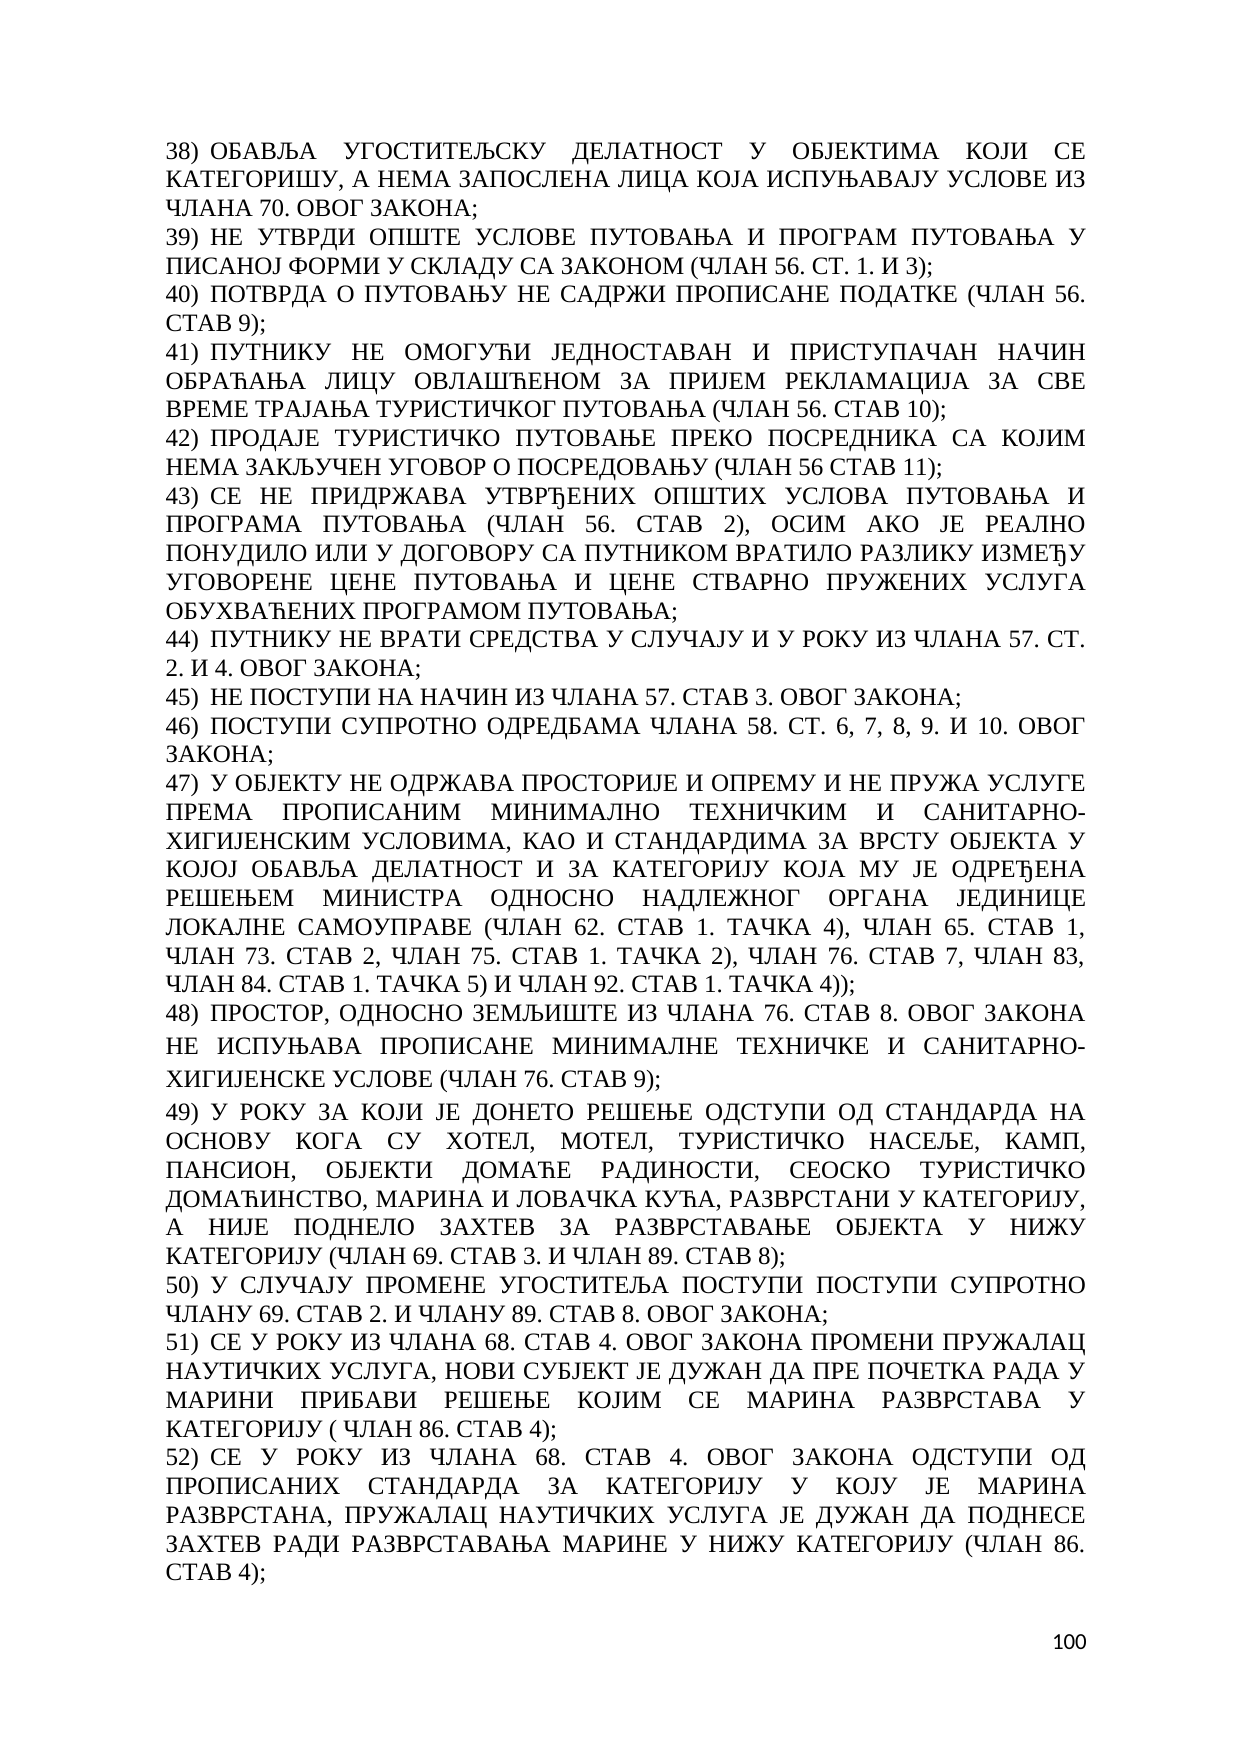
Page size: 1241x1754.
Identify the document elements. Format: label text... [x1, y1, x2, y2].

list ПРОДАЈЕ ТУРИСТИЧКО ПУТОВАЊЕ ПРЕКО ПОСРЕДНИКА СА КОЈИМ НЕМА ЗАКЉУЧЕН УГОВОР О ПОСРЕДОВАЊУ (ЧЛАН 56 СТАВ 11); [165, 423, 1087, 481]
list НЕ ПОСТУПИ НА НАЧИН ИЗ ЧЛАНА 57. СТАВ 3. ОВОГ ЗАКОНА; [165, 682, 1087, 711]
list У ОБЈЕКТУ НЕ ОДРЖАВА ПРОСТОРИЈЕ И ОПРЕМУ И НЕ ПРУЖА УСЛУГЕ ПРЕМА ПРОПИСАНИМ МИНИМАЛНО ТЕХНИЧКИМ И САНИТАРНО-ХИГИЈЕНСКИМ УСЛОВИМА, КАО И СТАНДАРДИМА ЗА ВРСТУ ОБЈЕКТА У КОЈОЈ ОБАВЉА ДЕЛАТНОСТ И ЗА КАТЕГОРИЈУ КОЈА МУ ЈЕ ОДРЕЂЕНА РЕШЕЊЕМ МИНИСТРА ОДНОСНО НАДЛЕЖНОГ ОРГАНА ЈЕДИНИЦЕ ЛОКАЛНЕ САМОУПРАВЕ (ЧЛАН 62. СТАВ 1. ТАЧКА 4), ЧЛАН 65. СТАВ 1, ЧЛАН 73. СТАВ 2, ЧЛАН 75. СТАВ 1. ТАЧКА 2), ЧЛАН 76. СТАВ 7, ЧЛАН 83, ЧЛАН 84. СТАВ 1. ТАЧКА 5) И ЧЛАН 92. СТАВ 1. ТАЧКА 4)); [165, 768, 1087, 998]
list СЕ У РОКУ ИЗ ЧЛАНА 68. СТАВ 4. ОВОГ ЗАКОНА ПРОМЕНИ ПРУЖАЛАЦ НАУТИЧКИХ УСЛУГА, НОВИ СУБЈЕКТ ЈЕ ДУЖАН ДА ПРЕ ПОЧЕТКА РАДА У МАРИНИ ПРИБАВИ РЕШЕЊЕ КОЈИМ СЕ МАРИНА РАЗВРСТАВА У КАТЕГОРИЈУ ( ЧЛАН 86. СТАВ 4); [165, 1327, 1087, 1442]
list СЕ У РОКУ ИЗ ЧЛАНА 68. СТАВ 4. ОВОГ ЗАКОНА ОДСТУПИ ОД ПРОПИСАНИХ СТАНДАРДА ЗА КАТЕГОРИЈУ У КОЈУ ЈЕ МАРИНА РАЗВРСТАНА, ПРУЖАЛАЦ НАУТИЧКИХ УСЛУГА ЈЕ ДУЖАН ДА ПОДНЕСЕ ЗАХТЕВ РАДИ РАЗВРСТАВАЊА МАРИНЕ У НИЖУ КАТЕГОРИЈУ (ЧЛАН 86. СТАВ 4); [165, 1442, 1087, 1586]
list СЕ НЕ ПРИДРЖАВА УТВРЂЕНИХ ОПШТИХ УСЛОВА ПУТОВАЊА И ПРОГРАМА ПУТОВАЊА (ЧЛАН 56. СТАВ 2), ОСИМ АКО ЈЕ РЕАЛНО ПОНУДИЛО ИЛИ У ДОГОВОРУ СА ПУТНИКОМ ВРАТИЛО РАЗЛИКУ ИЗМЕЂУ УГОВОРЕНЕ ЦЕНЕ ПУТОВАЊА И ЦЕНЕ СТВАРНО ПРУЖЕНИХ УСЛУГА ОБУХВАЋЕНИХ ПРОГРАМОМ ПУТОВАЊА; [165, 481, 1087, 624]
list ОБАВЉА УГОСТИТЕЉСКУ ДЕЛАТНОСТ У ОБЈЕКТИМА КОЈИ СЕ КАТЕГОРИШУ, А НЕМА ЗАПОСЛЕНА ЛИЦА КОЈА ИСПУЊАВАЈУ УСЛОВЕ ИЗ ЧЛАНА 70. ОВОГ ЗАКОНА; [165, 136, 1087, 222]
list У РОКУ ЗА КОЈИ ЈЕ ДОНЕТО РЕШЕЊЕ ОДСТУПИ ОД СТАНДАРДА НА ОСНОВУ КОГА СУ ХОТЕЛ, МОТЕЛ, ТУРИСТИЧКО НАСЕЉЕ, КАМП, ПАНСИОН, ОБЈЕКТИ ДОМАЋЕ РАДИНОСТИ, СЕОСКО ТУРИСТИЧКО ДОМАЋИНСТВО, МАРИНА И ЛОВАЧКА КУЋА, РАЗВРСТАНИ У КАТЕГОРИЈУ, А НИЈЕ ПОДНЕЛО ЗАХТЕВ ЗА РАЗВРСТАВАЊЕ ОБЈЕКТА У НИЖУ КАТЕГОРИЈУ (ЧЛАН 69. СТАВ 3. И ЧЛАН 89. СТАВ 8); [165, 1097, 1087, 1270]
list ПУТНИКУ НЕ ОМОГУЋИ ЈЕДНОСТАВАН И ПРИСТУПАЧАН НАЧИН ОБРАЋАЊА ЛИЦУ ОВЛАШЋЕНОМ ЗА ПРИЈЕМ РЕКЛАМАЦИЈА ЗА СВЕ ВРЕМЕ ТРАЈАЊА ТУРИСТИЧКОГ ПУТОВАЊА (ЧЛАН 56. СТАВ 10); [165, 337, 1087, 423]
list НЕ УТВРДИ ОПШТЕ УСЛОВЕ ПУТОВАЊА И ПРОГРАМ ПУТОВАЊА У ПИСАНОЈ ФОРМИ У СКЛАДУ СА ЗАКОНОМ (ЧЛАН 56. СТ. 1. И 3); [165, 222, 1087, 279]
list ПОСТУПИ СУПРОТНО ОДРЕДБАМА ЧЛАНА 58. СТ. 6, 7, 8, 9. И 10. ОВОГ ЗАКОНА; [165, 711, 1087, 768]
list ПРОСТОР, ОДНОСНО ЗЕМЉИШТЕ ИЗ ЧЛАНА 76. СТАВ 8. ОВОГ ЗАКОНА НЕ ИСПУЊАВА ПРОПИСАНЕ МИНИМАЛНЕ ТЕХНИЧКЕ И САНИТАРНО-ХИГИЈЕНСКЕ УСЛОВЕ (ЧЛАН 76. СТАВ 9); [165, 998, 1087, 1093]
list ПУТНИКУ НЕ ВРАТИ СРЕДСТВА У СЛУЧАЈУ И У РОКУ ИЗ ЧЛАНА 57. СТ. 2. И 4. ОВОГ ЗАКОНА; [165, 624, 1087, 682]
list ПОТВРДА О ПУТОВАЊУ НЕ САДРЖИ ПРОПИСАНЕ ПОДАТКЕ (ЧЛАН 56. СТАВ 9); [165, 279, 1087, 337]
list У СЛУЧАЈУ ПРОМЕНЕ УГОСТИТЕЉА ПОСТУПИ ПОСТУПИ СУПРОТНО ЧЛАНУ 69. СТАВ 2. И ЧЛАНУ 89. СТАВ 8. ОВОГ ЗАКОНА; [165, 1270, 1087, 1327]
